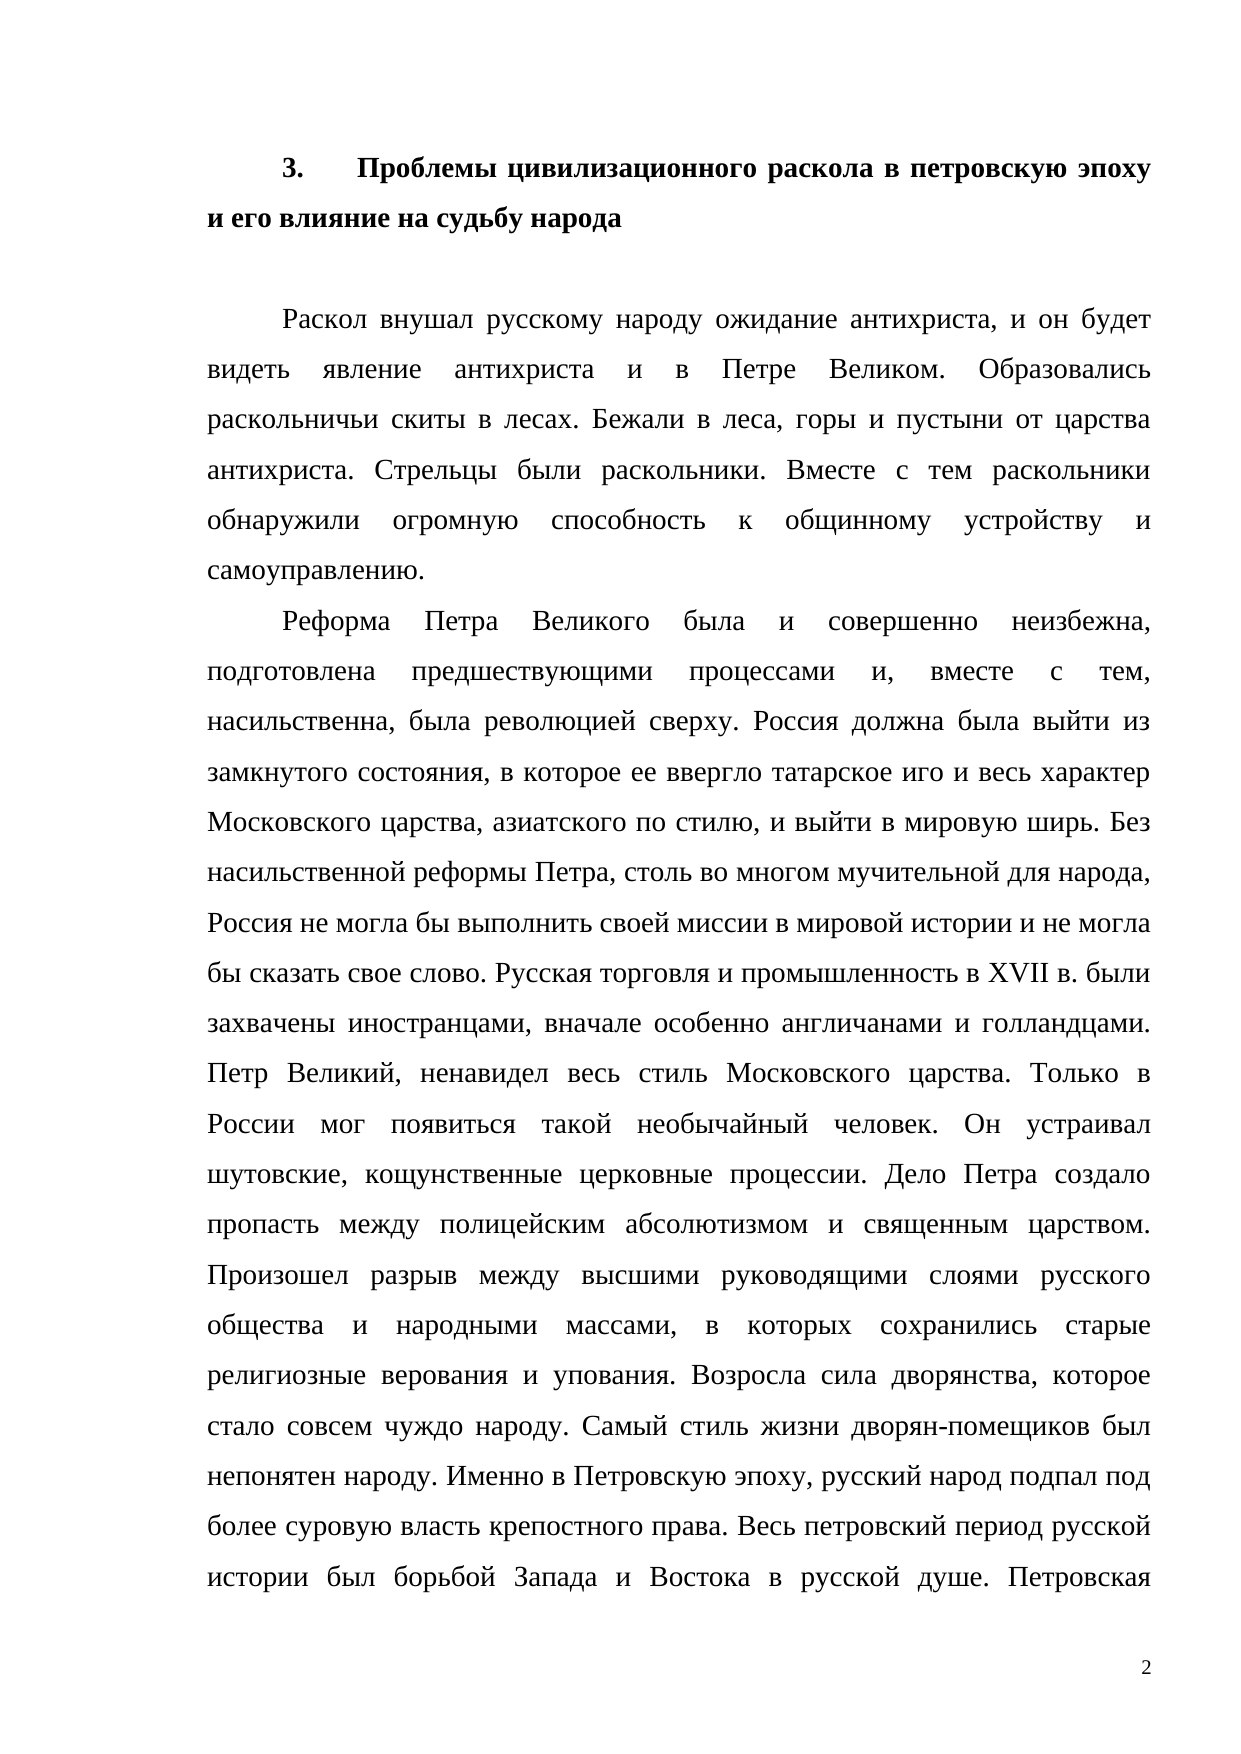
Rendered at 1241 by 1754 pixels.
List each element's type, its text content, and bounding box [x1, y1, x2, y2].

text Раскол внушал русскому народу ожидание антихриста, и он будет видеть явление антихриста и в Петре Великом. Образовались раскольничьи скиты в лесах. Бежали в леса, горы и пустыни от царства антихриста. Стрельцы были раскольники. Вместе с тем раскольники обнаружили огромную способность к общинному устройству и самоуправлению. [207, 301, 1152, 586]
list Проблемы цивилизационного раскола в петровскую эпоху и его влияние на судьбу народа [207, 150, 1152, 234]
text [207, 603, 1152, 1592]
